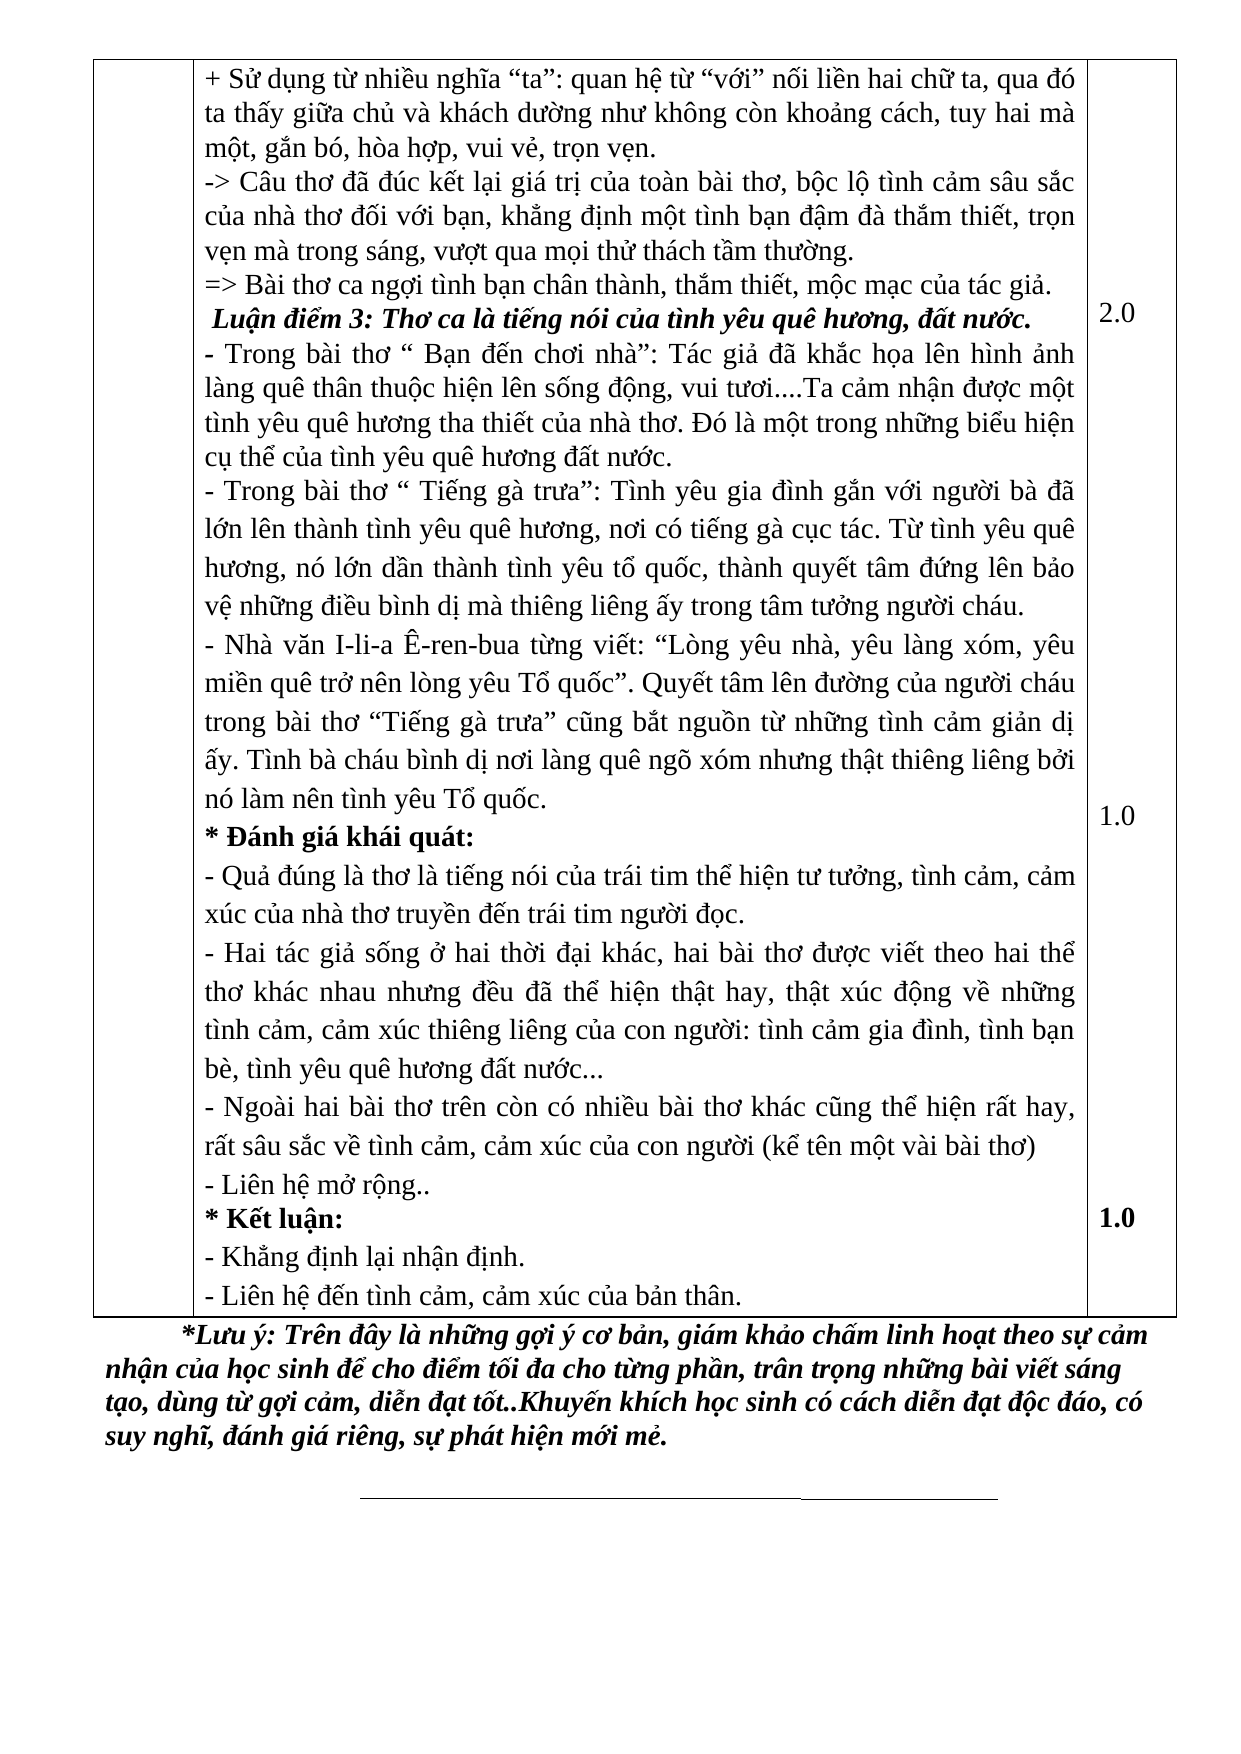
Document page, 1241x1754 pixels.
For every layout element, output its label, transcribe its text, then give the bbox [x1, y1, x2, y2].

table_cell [194, 60, 1087, 1316]
text *Lưu ý: Trên đây là những gợi ý cơ bản, giám khảo chấm linh hoạt theo sự cảm nhận của học sinh để cho điểm tối đa cho từng phần, trân trọng những bài viết sáng tạo, dùng từ gợi cảm, diễn đạt tốt..Khuyến khích học sinh có cách diễn đạt độc đáo, có suy nghĩ, đánh giá riêng, sự phát hiện mới mẻ. [105, 1318, 1165, 1452]
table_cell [1088, 60, 1176, 1316]
